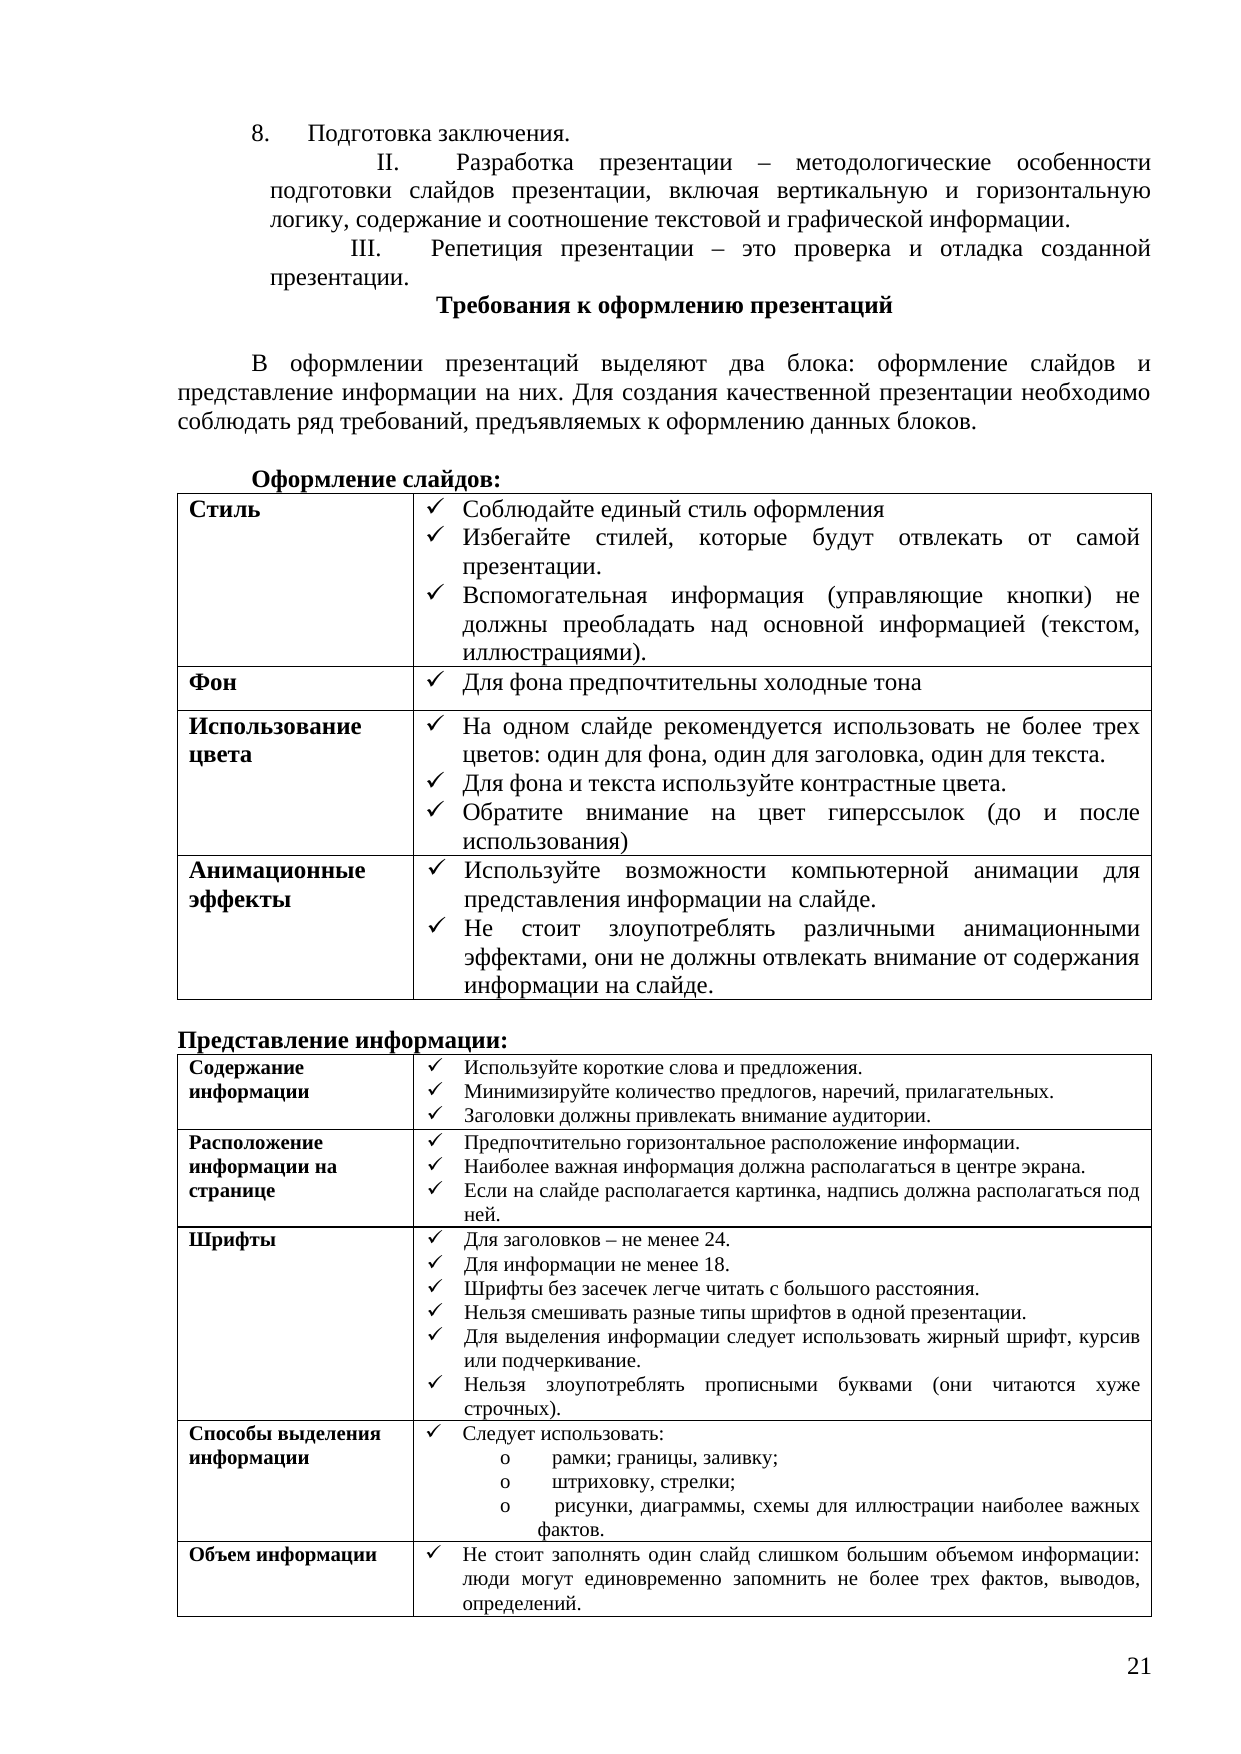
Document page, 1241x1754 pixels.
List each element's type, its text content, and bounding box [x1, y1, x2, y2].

table_cell Используйте возможности компьютерной анимации для представления информации на слайде. Не стоит злоупотреблять различными анимационными эффектами, они не должны отвлекать внимание от содержания информации на слайде. [414, 856, 1151, 999]
table_cell Использование цвета [178, 711, 413, 854]
table_header Соблюдайте единый стиль оформления Избегайте стилей, которые будут отвлекать от самой презентации. Вспомогательная информация (управляющие кнопки) не должны преобладать над основной информацией (текстом, иллюстрациями). [414, 494, 1151, 666]
table_header Используйте короткие слова и предложения. Минимизируйте количество предлогов, наречий, прилагательных. Заголовки должны привлекать внимание аудитории. [414, 1055, 1151, 1129]
table_cell Фон [178, 667, 413, 710]
table_cell Предпочтительно горизонтальное расположение информации. Наиболее важная информация должна располагаться в центре экрана. Если на слайде располагается картинка, надпись должна располагаться под ней. [414, 1130, 1151, 1226]
text В оформлении презентаций выделяют два блока: оформление слайдов и представление информации на них. Для создания качественной презентации необходимо соблюдать ряд требований, предъявляемых к оформлению данных блоков. [177, 348, 1152, 435]
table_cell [414, 1542, 1151, 1616]
text Оформление слайдов: [177, 464, 1152, 493]
text Представление информации: [177, 1025, 1152, 1054]
table_cell Шрифты [178, 1228, 413, 1420]
table_header Стиль [178, 494, 413, 666]
subtitle Требования к оформлению презентаций [177, 291, 1152, 319]
table_cell Следует использовать: o рамки; границы, заливку; o штриховку, стрелки; o рисунки, диаграммы, схемы для иллюстрации наиболее важных фактов. [414, 1421, 1151, 1541]
text III. Репетиция презентации – это проверка и отладка созданной презентации. [251, 233, 1152, 291]
table_cell Анимационные эффекты [178, 856, 413, 999]
text II. Разработка презентации – методологические особенности подготовки слайдов презентации, включая вертикальную и горизонтальную логику, содержание и соотношение текстовой и графической информации. [251, 147, 1152, 233]
table_cell На одном слайде рекомендуется использовать не более трех цветов: один для фона, один для заголовка, один для текста. Для фона и текста используйте контрастные цвета. Обратите внимание на цвет гиперссылок (до и после использования) [414, 711, 1151, 854]
table_cell Для фона предпочтительны холодные тона [414, 667, 1151, 710]
table_cell Расположение информации на странице [178, 1130, 413, 1226]
table_header Содержание информации [178, 1055, 413, 1129]
table_cell Способы выделения информации [178, 1421, 413, 1541]
text 8. Подготовка заключения. [251, 118, 1152, 147]
table_cell Для заголовков – не менее 24. Для информации не менее 18. Шрифты без засечек легче читать с большого расстояния. Нельзя смешивать разные типы шрифтов в одной презентации. Для выделения информации следует использовать жирный шрифт, курсив или подчеркивание. Нельзя злоупотреблять прописными буквами (они читаются хуже строчных). [414, 1228, 1151, 1420]
table_cell Объем информации [178, 1542, 413, 1616]
